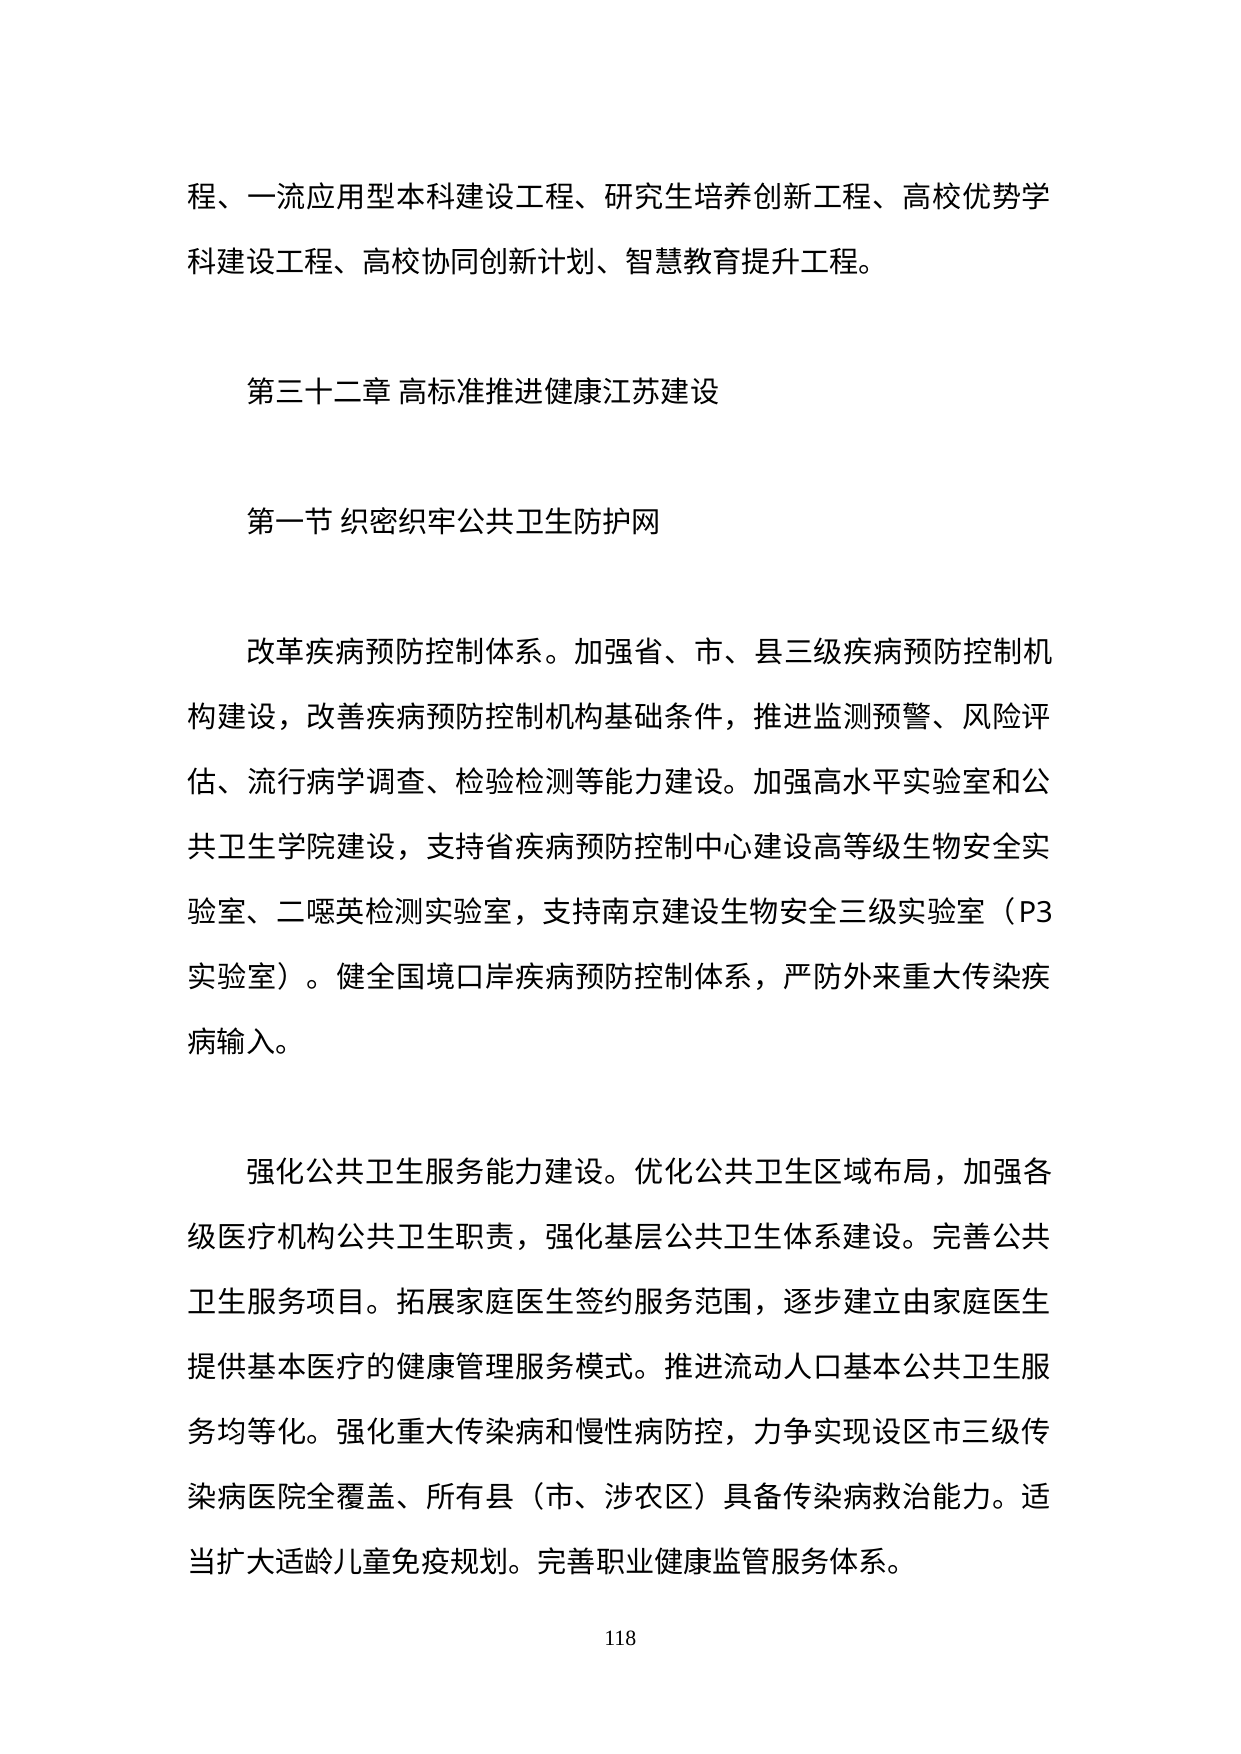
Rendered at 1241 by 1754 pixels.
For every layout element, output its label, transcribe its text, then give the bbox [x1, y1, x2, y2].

text 第三十二章 高标准推进健康江苏建设 [187, 357, 1053, 422]
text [187, 162, 1053, 292]
text 改革疾病预防控制体系。加强省、市、县三级疾病预防控制机构建设，改善疾病预防控制机构基础条件，推进监测预警、风险评估、流行病学调查、检验检测等能力建设。加强高水平实验室和公共卫生学院建设，支持省疾病预防控制中心建设高等级生物安全实验室、二噁英检测实验室，支持南京建设生物安全三级实验室（P3实验室）。健全国境口岸疾病预防控制体系，严防外来重大传染疾病输入。 [187, 617, 1053, 1072]
text 第一节 织密织牢公共卫生防护网 [187, 487, 1053, 552]
text 强化公共卫生服务能力建设。优化公共卫生区域布局，加强各级医疗机构公共卫生职责，强化基层公共卫生体系建设。完善公共卫生服务项目。拓展家庭医生签约服务范围，逐步建立由家庭医生提供基本医疗的健康管理服务模式。推进流动人口基本公共卫生服务均等化。强化重大传染病和慢性病防控，力争实现设区市三级传染病医院全覆盖、所有县（市、涉农区）具备传染病救治能力。适当扩大适龄儿童免疫规划。完善职业健康监管服务体系。 [187, 1137, 1053, 1592]
